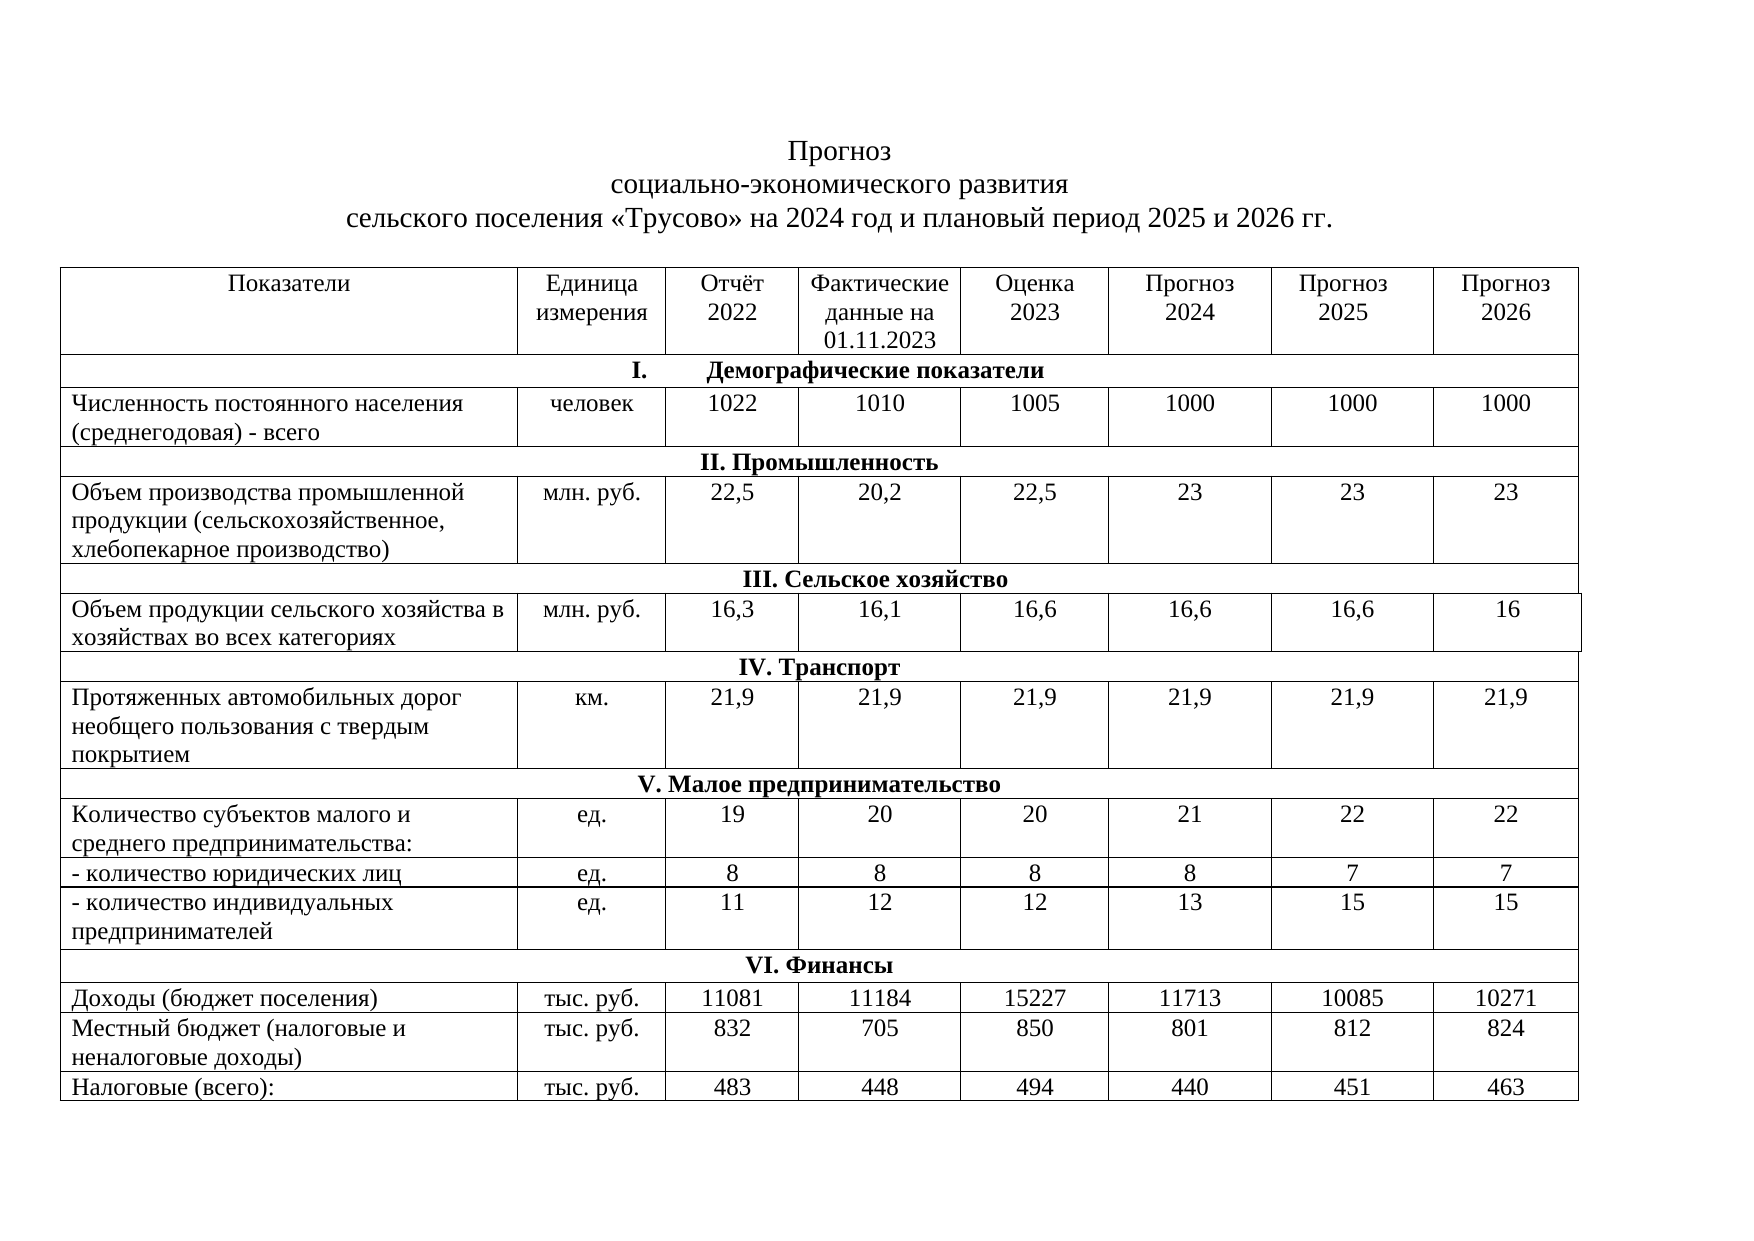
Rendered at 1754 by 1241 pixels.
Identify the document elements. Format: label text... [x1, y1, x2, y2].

table_cell Количество субъектов малого и среднего предпринимательства: [61, 799, 517, 857]
table_cell IV. Транспорт [61, 652, 1578, 681]
table_cell 705 [799, 1013, 960, 1071]
table_cell 483 [666, 1072, 798, 1100]
table_cell 11081 [666, 983, 798, 1012]
table_header Единица измерения [518, 268, 665, 354]
table_cell Объем продукции сельского хозяйства в хозяйствах во всех категориях [61, 594, 517, 651]
table_cell 21,9 [666, 682, 798, 768]
table_cell 16,3 [666, 594, 798, 651]
table_cell 16 [1434, 594, 1581, 651]
table_cell 19 [666, 799, 798, 857]
table_cell 23 [1109, 477, 1271, 563]
text сельского поселения «Трусово» на 2024 год и плановый период 2025 и 2026 гг. [75, 200, 1604, 233]
table_cell 22,5 [961, 477, 1108, 563]
table_cell 21,9 [1272, 682, 1433, 768]
table_cell человек [518, 388, 665, 446]
table_cell 15 [1434, 888, 1578, 949]
table_cell 1022 [666, 388, 798, 446]
table_cell 21 [1109, 799, 1271, 857]
table_cell - количество юридических лиц [61, 858, 517, 886]
table_cell - количество индивидуальных предпринимателей [61, 888, 517, 949]
table_cell 10271 [1434, 983, 1578, 1012]
table_cell Объем производства промышленной продукции (сельскохозяйственное, хлебопекарное производство) [61, 477, 517, 563]
table_cell 20 [799, 799, 960, 857]
table_cell Демографические показатели [61, 355, 1578, 387]
table_cell 824 [1434, 1013, 1578, 1071]
table_header Отчёт 2022 [666, 268, 798, 354]
table_cell млн. руб. [518, 594, 665, 651]
table_cell 1005 [961, 388, 1108, 446]
table_cell 812 [1272, 1013, 1433, 1071]
table_cell 16,6 [961, 594, 1108, 651]
table_cell 8 [961, 858, 1108, 886]
table_cell 1000 [1109, 388, 1271, 446]
table_cell 13 [1109, 888, 1271, 949]
table_cell 448 [799, 1072, 960, 1100]
table_cell 20 [961, 799, 1108, 857]
table_cell 23 [1272, 477, 1433, 563]
table_cell 440 [1109, 1072, 1271, 1100]
table_cell 22 [1272, 799, 1433, 857]
table_cell 1000 [1272, 388, 1433, 446]
table_cell 463 [1434, 1072, 1578, 1100]
table_header Прогноз 2026 [1434, 268, 1578, 354]
table_cell 21,9 [961, 682, 1108, 768]
table_cell II. Промышленность [61, 447, 1578, 476]
table_cell Налоговые (всего): [61, 1072, 517, 1100]
table_header Оценка 2023 [961, 268, 1108, 354]
table_cell 11 [666, 888, 798, 949]
table_cell III. Сельское хозяйство [61, 564, 1578, 593]
table_cell Доходы (бюджет поселения) [61, 983, 517, 1012]
table_cell ед. [518, 858, 665, 886]
table_header Прогноз 2025 [1272, 268, 1433, 354]
table_cell 22,5 [666, 477, 798, 563]
table_cell 1010 [799, 388, 960, 446]
table_cell 21,9 [1434, 682, 1578, 768]
table_cell 16,1 [799, 594, 960, 651]
table_cell ед. [518, 799, 665, 857]
table_cell 15227 [961, 983, 1108, 1012]
table_header Показатели [61, 268, 517, 354]
table_cell Протяженных автомобильных дорог необщего пользования с твердым покрытием [61, 682, 517, 768]
table_cell 21,9 [1109, 682, 1271, 768]
table_cell 20,2 [799, 477, 960, 563]
table_cell млн. руб. [518, 477, 665, 563]
table_cell 10085 [1272, 983, 1433, 1012]
text социально-экономического развития [75, 166, 1604, 200]
table_cell Местный бюджет (налоговые и неналоговые доходы) [61, 1013, 517, 1071]
table_cell 12 [799, 888, 960, 949]
table_cell V. Малое предпринимательство [61, 769, 1578, 798]
table_cell 8 [799, 858, 960, 886]
table_cell тыс. руб. [518, 1013, 665, 1071]
table_cell 7 [1434, 858, 1578, 886]
text Прогноз [75, 133, 1604, 166]
table_cell 494 [961, 1072, 1108, 1100]
table_cell 801 [1109, 1013, 1271, 1071]
table_header Прогноз 2024 [1109, 268, 1271, 354]
table_cell 8 [666, 858, 798, 886]
table_cell 8 [1109, 858, 1271, 886]
table_cell 451 [1272, 1072, 1433, 1100]
table_cell 1000 [1434, 388, 1578, 446]
table_cell 22 [1434, 799, 1578, 857]
table_header Фактические данные на 01.11.2023 [799, 268, 960, 354]
table_cell 850 [961, 1013, 1108, 1071]
table_cell 16,6 [1272, 594, 1433, 651]
table_cell 11184 [799, 983, 960, 1012]
table_cell 16,6 [1109, 594, 1271, 651]
table_cell км. [518, 682, 665, 768]
table_cell 23 [1434, 477, 1578, 563]
table_cell 832 [666, 1013, 798, 1071]
table_cell VI. Финансы [61, 950, 1578, 982]
table_cell 12 [961, 888, 1108, 949]
table_cell тыс. руб. [518, 1072, 665, 1100]
table_cell Численность постоянного населения (среднегодовая) - всего [61, 388, 517, 446]
table_cell ед. [518, 888, 665, 949]
table_cell тыс. руб. [518, 983, 665, 1012]
table_cell 11713 [1109, 983, 1271, 1012]
table_cell 7 [1272, 858, 1433, 886]
table_cell 21,9 [799, 682, 960, 768]
table_cell 15 [1272, 888, 1433, 949]
